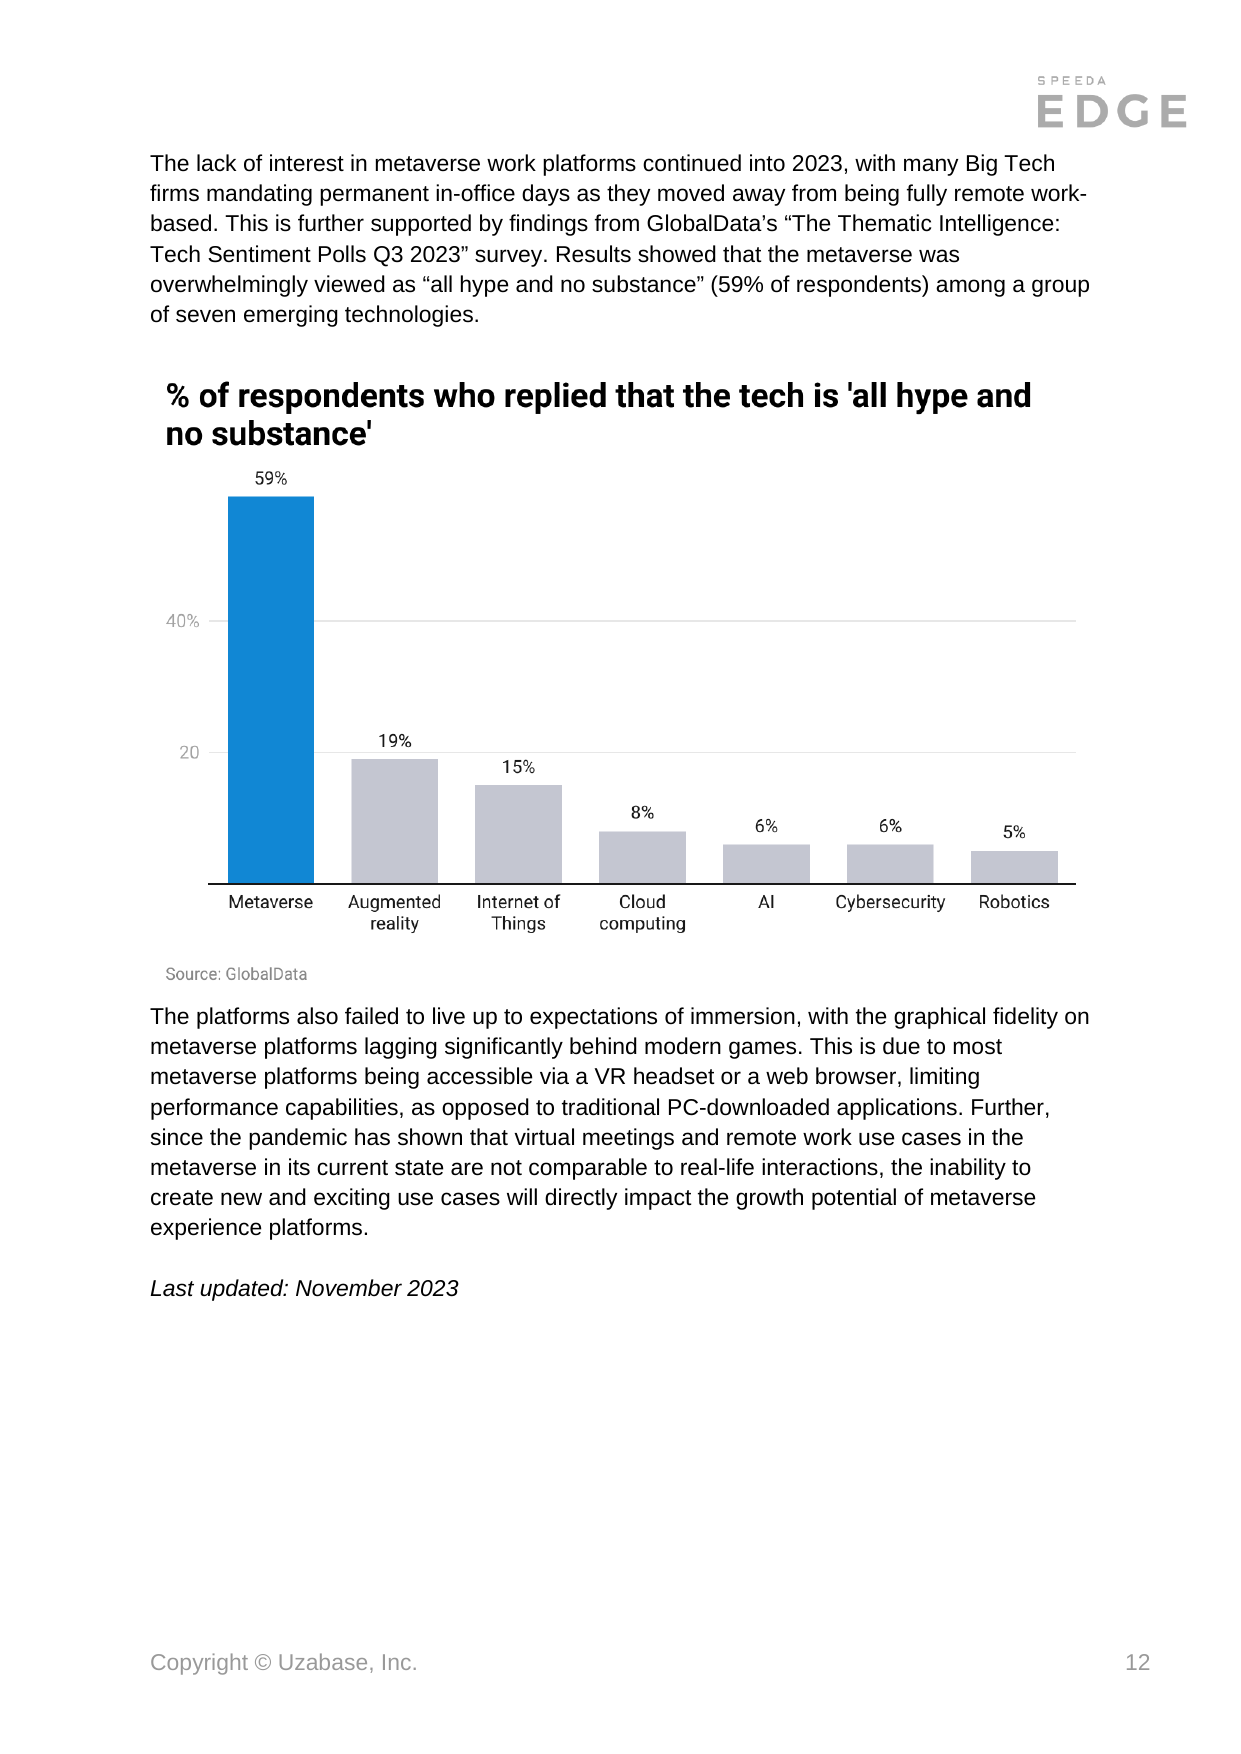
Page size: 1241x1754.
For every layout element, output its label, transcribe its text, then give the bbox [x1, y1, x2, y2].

text The platforms also failed to live up to expectations of immersion, with the graphical fidelity on metaverse platforms lagging significantly behind modern games. This is due to most metaverse platforms being accessible via a VR headset or a web browser, limiting performance capabilities, as opposed to traditional PC-downloaded applications. Further, since the pandemic has shown that virtual meetings and remote work use cases in the metaverse in its current state are not comparable to real-life interactions, the inability to create new and exciting use cases will directly impact the growth potential of metaverse experience platforms. [150, 1003, 1090, 1241]
text Last updated: November 2023 [150, 1275, 1090, 1301]
picture [150, 361, 1091, 999]
picture [1036, 75, 1188, 129]
text The lack of interest in metaverse work platforms continued into 2023, with many Big Tech firms mandating permanent in-office days as they moved away from being fully remote work-based. This is further supported by findings from GlobalData’s “The Thematic Intelligence: Tech Sentiment Polls Q3 2023” survey. Results showed that the metaverse was overwhelmingly viewed as “all hype and no substance” (59% of respondents) among a group of seven emerging technologies. [150, 150, 1090, 327]
